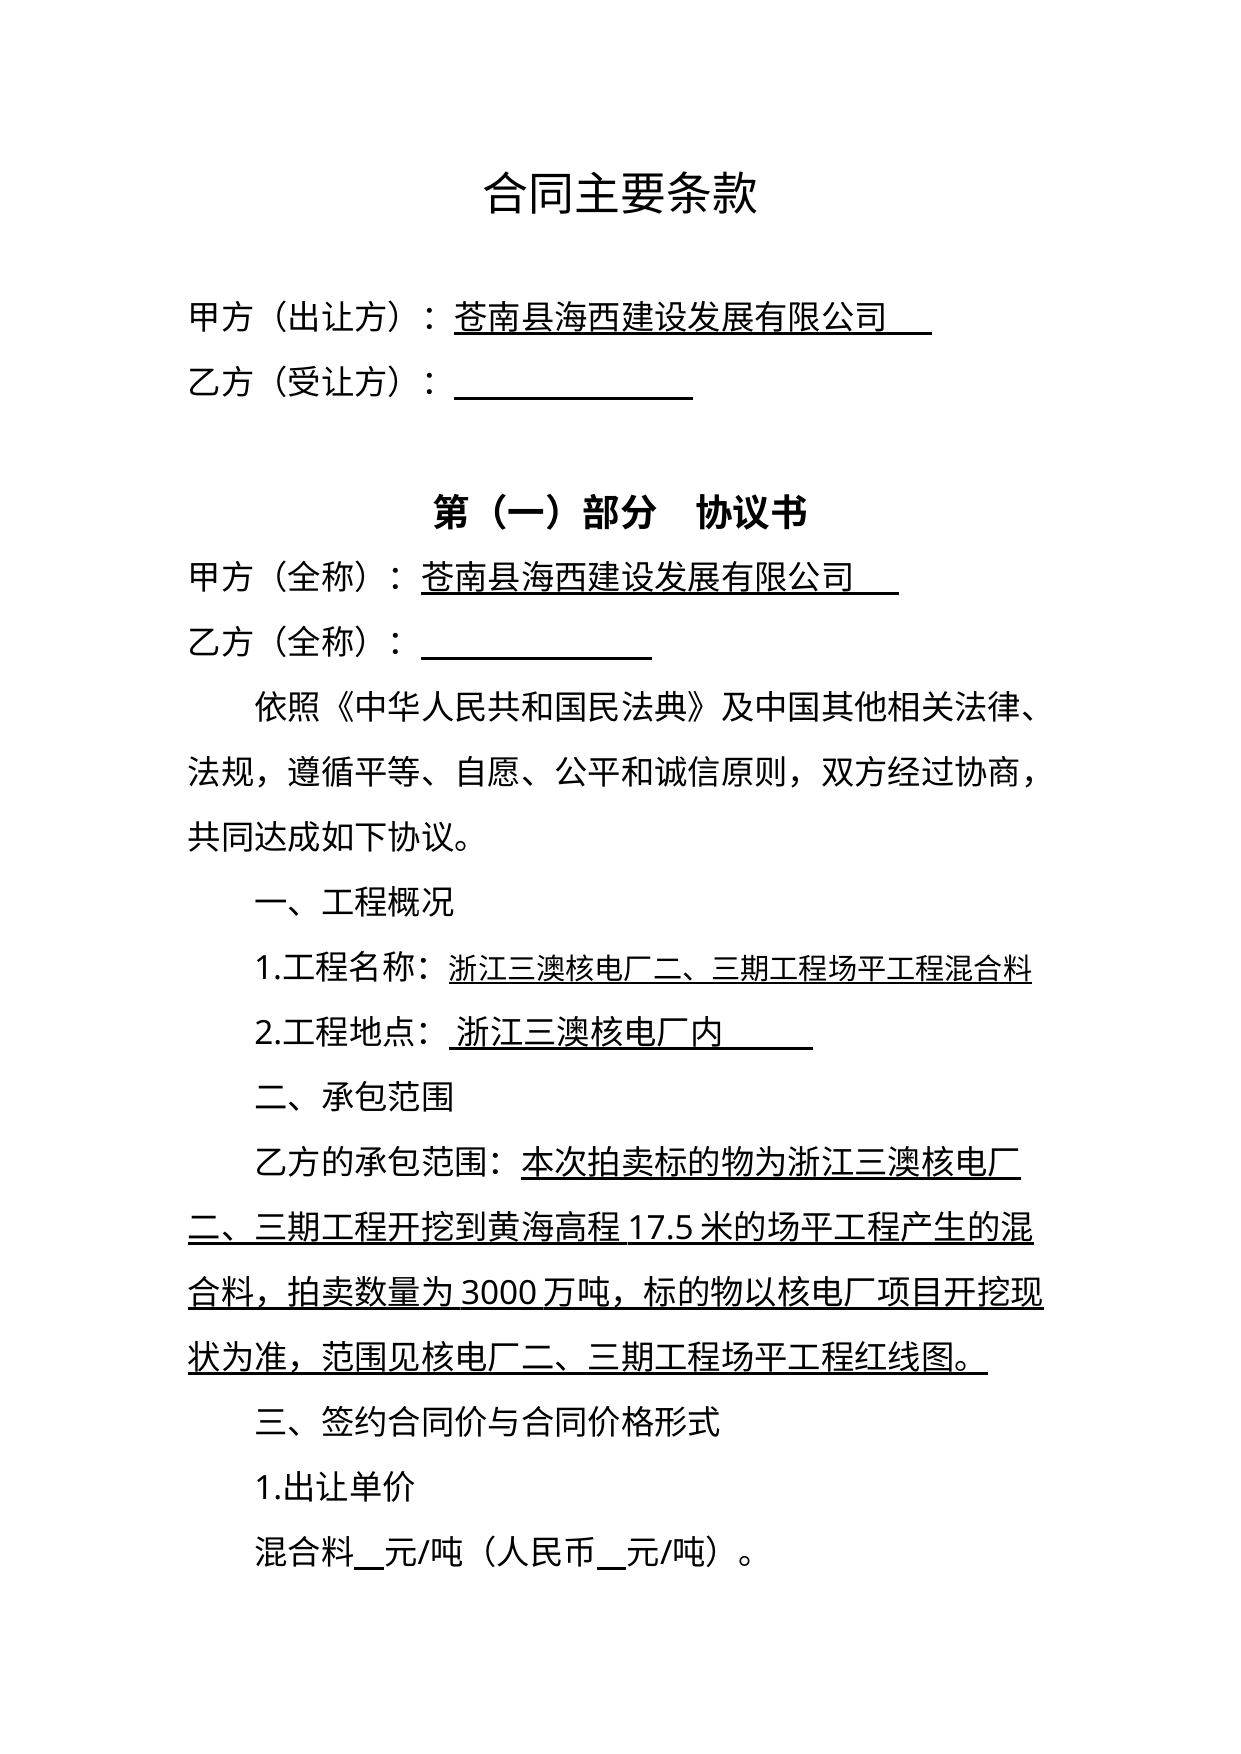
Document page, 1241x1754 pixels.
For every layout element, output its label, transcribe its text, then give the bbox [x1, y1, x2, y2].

text 乙方（全称）： [187, 608, 1053, 673]
text 三、签约合同价与合同价格形式 [187, 1388, 1053, 1453]
text 甲方（全称）：苍南县海西建设发展有限公司 [187, 543, 1053, 608]
text 乙方的承包范围：本次拍卖标的物为浙江三澳核电厂二、三期工程开挖到黄海高程17.5米的场平工程产生的混合料，拍卖数量为3000万吨，标的物以核电厂项目开挖现状为准，范围见核电厂二、三期工程场平工程红线图。 [187, 1128, 1053, 1388]
text 混合料 元/吨（人民币 元/吨）。 [187, 1518, 1053, 1583]
text 2.工程地点： 浙江三澳核电厂内 [187, 998, 1053, 1063]
text 甲方（出让方）：苍南县海西建设发展有限公司 [187, 283, 1053, 348]
text 合同主要条款 [187, 162, 1053, 222]
text 1.工程名称：浙江三澳核电厂二、三期工程场平工程混合料 [254, 933, 1053, 998]
text 1.出让单价 [187, 1453, 1053, 1518]
text 依照《中华人民共和国民法典》及中国其他相关法律、法规，遵循平等、自愿、公平和诚信原则，双方经过协商，共同达成如下协议。 [187, 673, 1053, 868]
text 二、承包范围 [187, 1063, 1053, 1128]
text 第（一）部分 协议书 [187, 478, 1053, 543]
text 一、工程概况 [187, 868, 1053, 933]
text 乙方（受让方）： [187, 348, 1053, 413]
